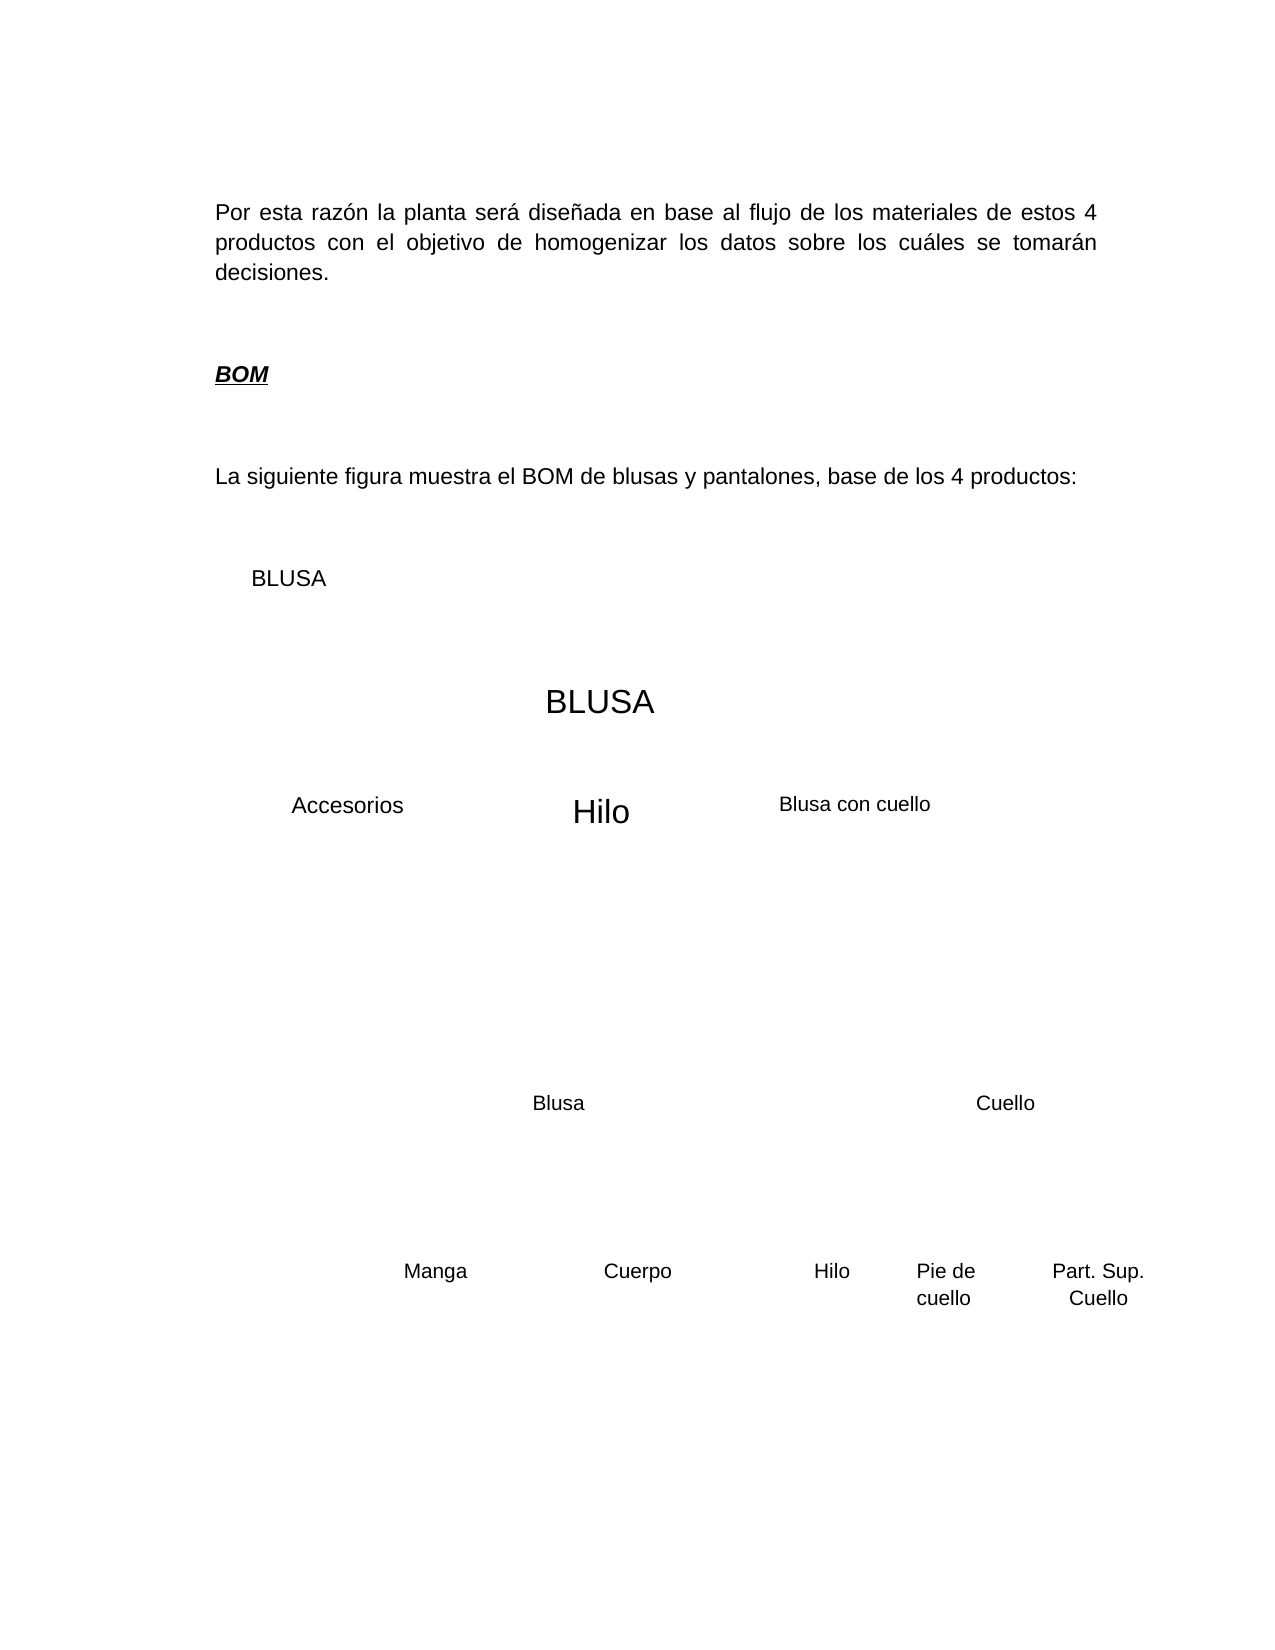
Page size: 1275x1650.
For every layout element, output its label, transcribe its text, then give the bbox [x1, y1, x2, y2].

text BOM [215, 361, 1098, 387]
text BLUSA [177, 565, 1098, 592]
text Por esta razón la planta será diseñada en base al flujo de los materiales de estos 4 productos con el objetivo de homogenizar los datos sobre los cuáles se tomarán decisiones. [215, 199, 1098, 285]
text La siguiente figura muestra el BOM de blusas y pantalones, base de los 4 productos: [215, 463, 1098, 489]
